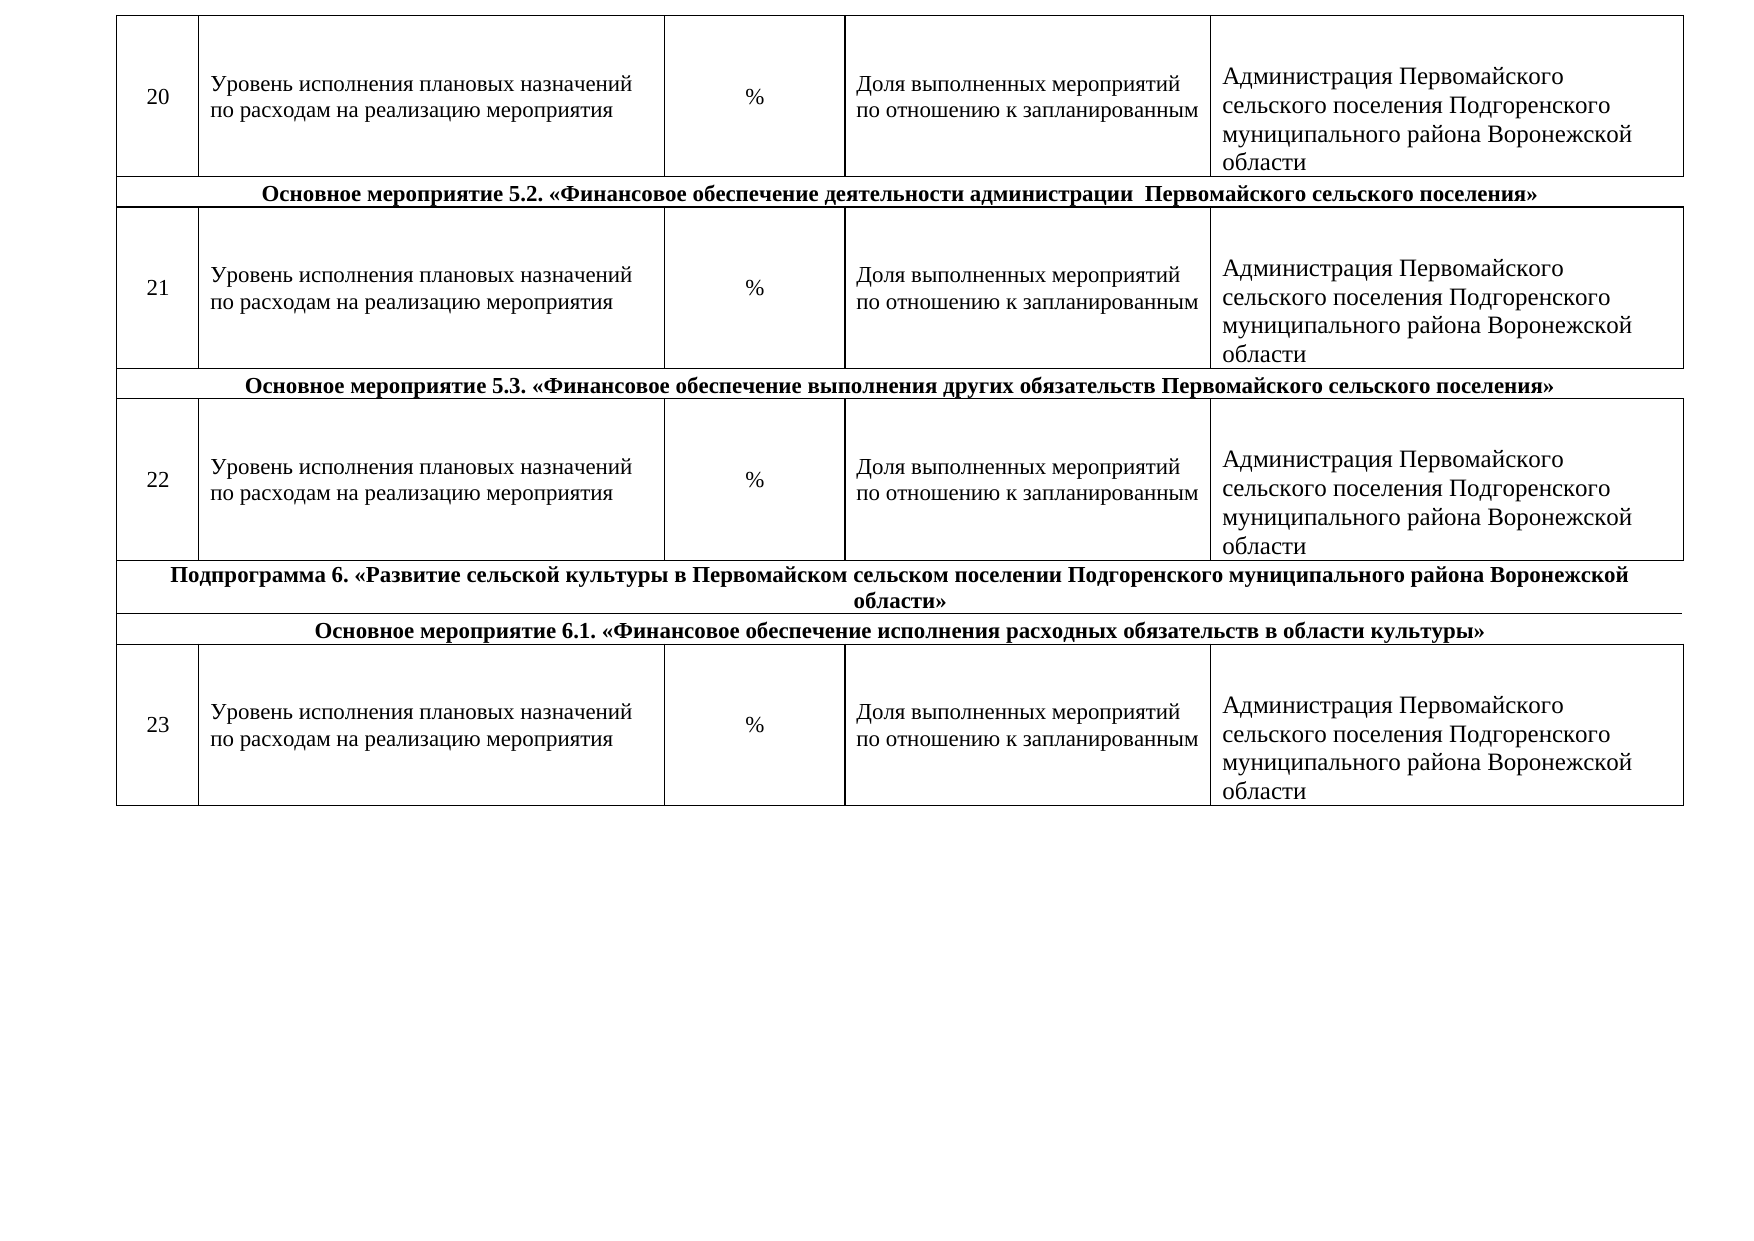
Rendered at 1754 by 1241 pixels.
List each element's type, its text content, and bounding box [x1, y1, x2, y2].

table_cell Основное мероприятие 6.1. «Финансовое обеспечение исполнения расходных обязательств в области культуры» [117, 613, 1683, 643]
table_cell Администрация Первомайского сельского поселения Подгоренского муниципального района Воронежской области [1211, 645, 1683, 805]
table_cell Доля выполненных мероприятий по отношению к запланированным [846, 208, 1210, 368]
table_cell Подпрограмма 6. «Развитие сельской культуры в Первомайском сельском поселении Подгоренского муниципального района Воронежской области» [117, 561, 1683, 613]
table_cell % [665, 208, 844, 368]
table_cell 22 [117, 399, 198, 559]
table_cell 20 [117, 16, 198, 176]
table_cell % [665, 645, 844, 805]
table_cell Уровень исполнения плановых назначений по расходам на реализацию мероприятия [199, 399, 664, 559]
table_cell Доля выполненных мероприятий по отношению к запланированным [846, 16, 1210, 176]
table_cell Основное мероприятие 5.3. «Финансовое обеспечение выполнения других обязательств Первомайского сельского поселения» [117, 369, 1683, 398]
table_cell 23 [117, 645, 198, 805]
table_cell % [665, 399, 844, 559]
table_cell Доля выполненных мероприятий по отношению к запланированным [846, 399, 1210, 559]
table_cell Уровень исполнения плановых назначений по расходам на реализацию мероприятия [199, 645, 664, 805]
table_cell Администрация Первомайского сельского поселения Подгоренского муниципального района Воронежской области [1211, 399, 1683, 559]
table_cell Основное мероприятие 5.2. «Финансовое обеспечение деятельности администрации Первомайского сельского поселения» [117, 177, 1683, 206]
table_cell Доля выполненных мероприятий по отношению к запланированным [846, 645, 1210, 805]
table_cell 21 [117, 208, 198, 368]
table_cell Уровень исполнения плановых назначений по расходам на реализацию мероприятия [199, 208, 664, 368]
table_cell Администрация Первомайского сельского поселения Подгоренского муниципального района Воронежской области [1211, 16, 1683, 176]
table_cell Администрация Первомайского сельского поселения Подгоренского муниципального района Воронежской области [1211, 208, 1683, 368]
table_cell % [665, 16, 844, 176]
table_cell Уровень исполнения плановых назначений по расходам на реализацию мероприятия [199, 16, 664, 176]
